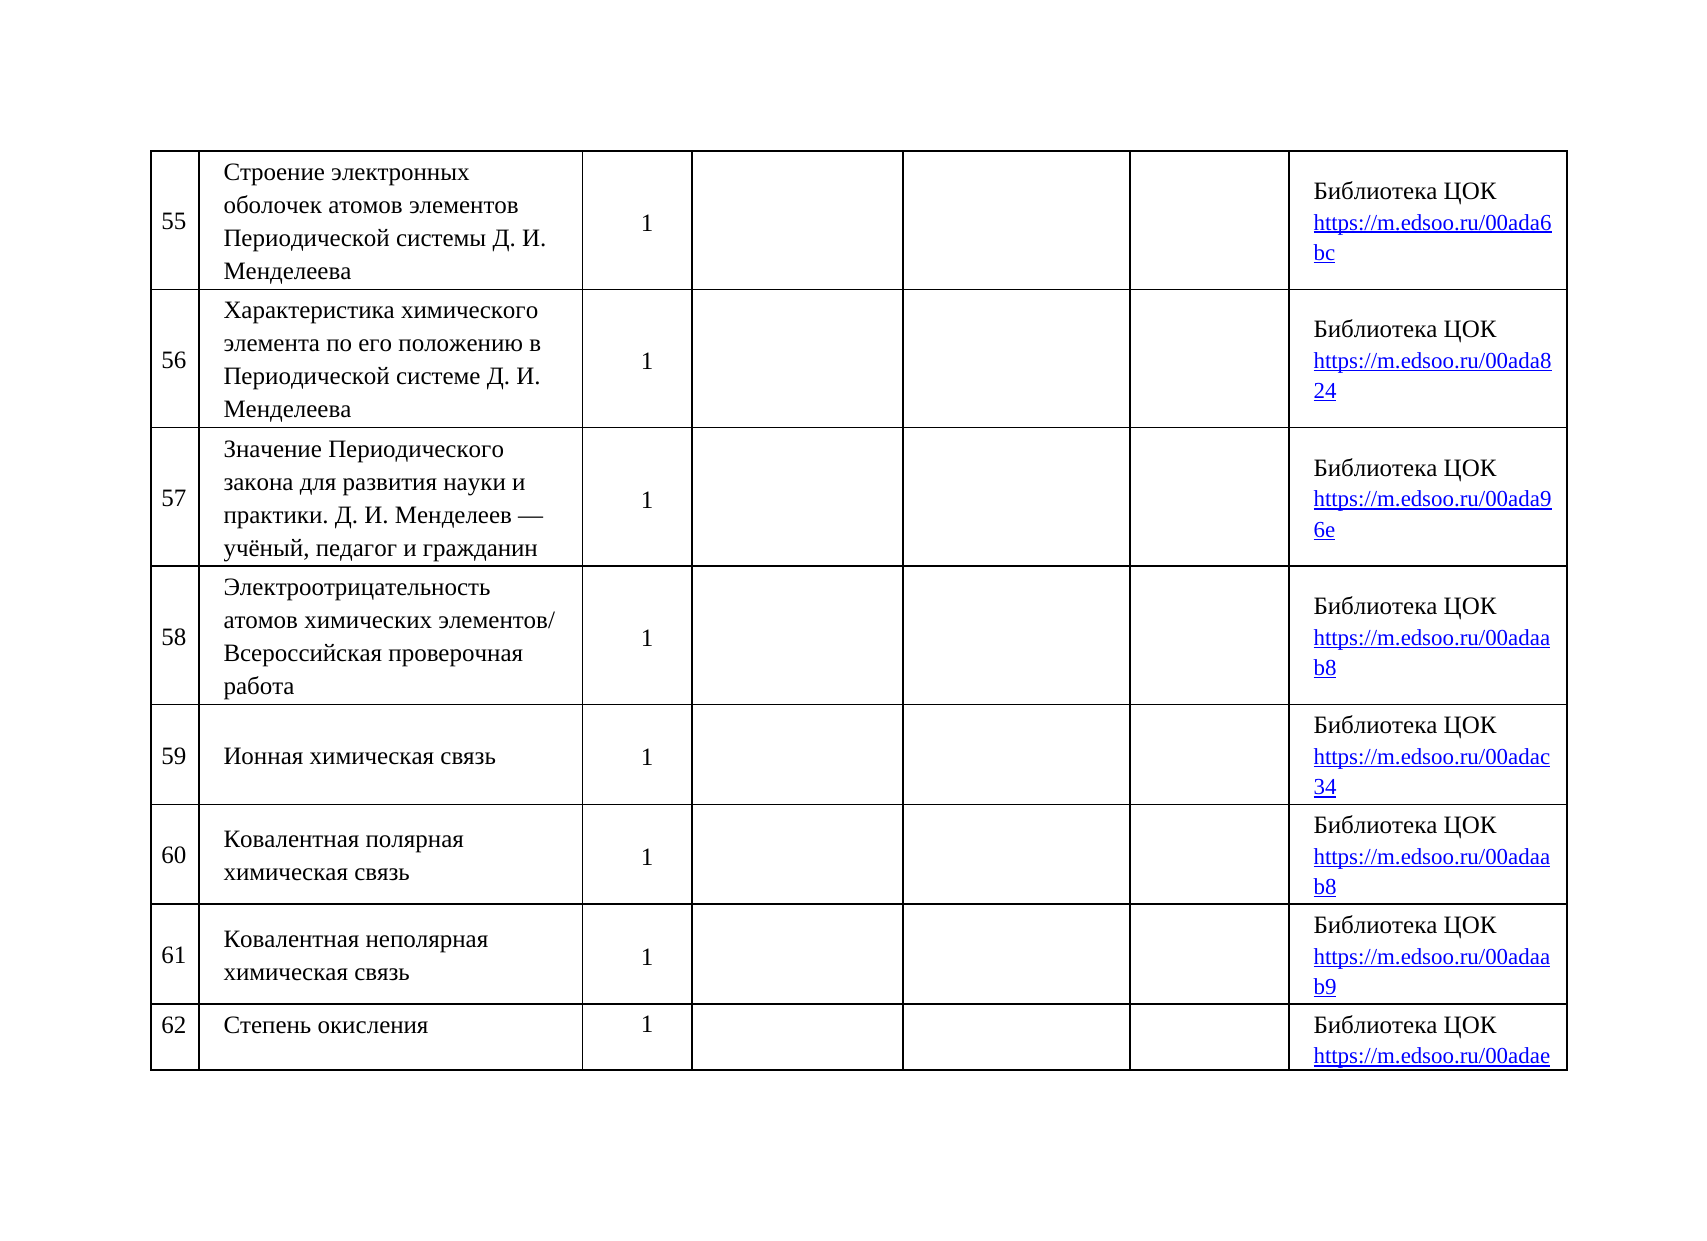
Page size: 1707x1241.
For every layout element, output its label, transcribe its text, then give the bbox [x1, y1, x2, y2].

table_cell [693, 905, 902, 1003]
table_cell [1131, 805, 1288, 903]
table_cell 1 [583, 1005, 691, 1069]
table_cell [904, 705, 1129, 803]
table_cell Строение электронных оболочек атомов элементов Периодической системы Д. И. Менделеева [200, 152, 582, 288]
table_cell 61 [152, 905, 198, 1003]
table_cell Библиотека ЦОК https://m.edsoo.ru/00adaab8 [1290, 567, 1566, 704]
table_cell [693, 152, 902, 288]
table_cell [1131, 152, 1288, 288]
table_cell [693, 705, 902, 803]
table_cell [1131, 567, 1288, 704]
table_cell [693, 428, 902, 565]
table_cell 1 [583, 905, 691, 1003]
table_cell 62 [152, 1005, 198, 1069]
table_cell Ковалентная полярная химическая связь [200, 805, 582, 903]
table_cell Электроотрицательность атомов химических элементов/ Всероссийская проверочная работа [200, 567, 582, 704]
table_cell 58 [152, 567, 198, 704]
table_cell [904, 567, 1129, 704]
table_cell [1290, 1005, 1566, 1069]
table_cell Библиотека ЦОК https://m.edsoo.ru/00adaab9 [1290, 905, 1566, 1003]
table_cell [1131, 1005, 1288, 1069]
table_cell Библиотека ЦОК https://m.edsoo.ru/00adaab8 [1290, 805, 1566, 903]
table_cell 59 [152, 705, 198, 803]
table_cell Ионная химическая связь [200, 705, 582, 803]
table_cell 55 [152, 152, 198, 288]
table_cell [904, 1005, 1129, 1069]
table_cell Библиотека ЦОК https://m.edsoo.ru/00ada6bc [1290, 152, 1566, 288]
table_cell [693, 290, 902, 427]
table_cell [693, 805, 902, 903]
table_cell [904, 805, 1129, 903]
table_cell [1131, 905, 1288, 1003]
table_cell [904, 290, 1129, 427]
table_cell [904, 905, 1129, 1003]
table_cell [1131, 428, 1288, 565]
table_cell Значение Периодического закона для развития науки и практики. Д. И. Менделеев — учёный, педагог и гражданин [200, 428, 582, 565]
table_cell [693, 1005, 902, 1069]
table_cell Степень окисления [200, 1005, 582, 1069]
table_cell [904, 152, 1129, 288]
table_cell 1 [583, 290, 691, 427]
table_cell Библиотека ЦОК https://m.edsoo.ru/00adac34 [1290, 705, 1566, 803]
table_cell 1 [583, 705, 691, 803]
table_cell 56 [152, 290, 198, 427]
table_cell Библиотека ЦОК https://m.edsoo.ru/00ada824 [1290, 290, 1566, 427]
table_cell Библиотека ЦОК https://m.edsoo.ru/00ada96e [1290, 428, 1566, 565]
table_cell 57 [152, 428, 198, 565]
table_cell 60 [152, 805, 198, 903]
table_cell 1 [583, 428, 691, 565]
table_cell 1 [583, 152, 691, 288]
table_cell 1 [583, 805, 691, 903]
table_cell Ковалентная неполярная химическая связь [200, 905, 582, 1003]
table_cell [1131, 705, 1288, 803]
table_cell Характеристика химического элемента по его положению в Периодической системе Д. И. Менделеева [200, 290, 582, 427]
table_cell [693, 567, 902, 704]
table_cell [904, 428, 1129, 565]
table_cell [1131, 290, 1288, 427]
table_cell 1 [583, 567, 691, 704]
